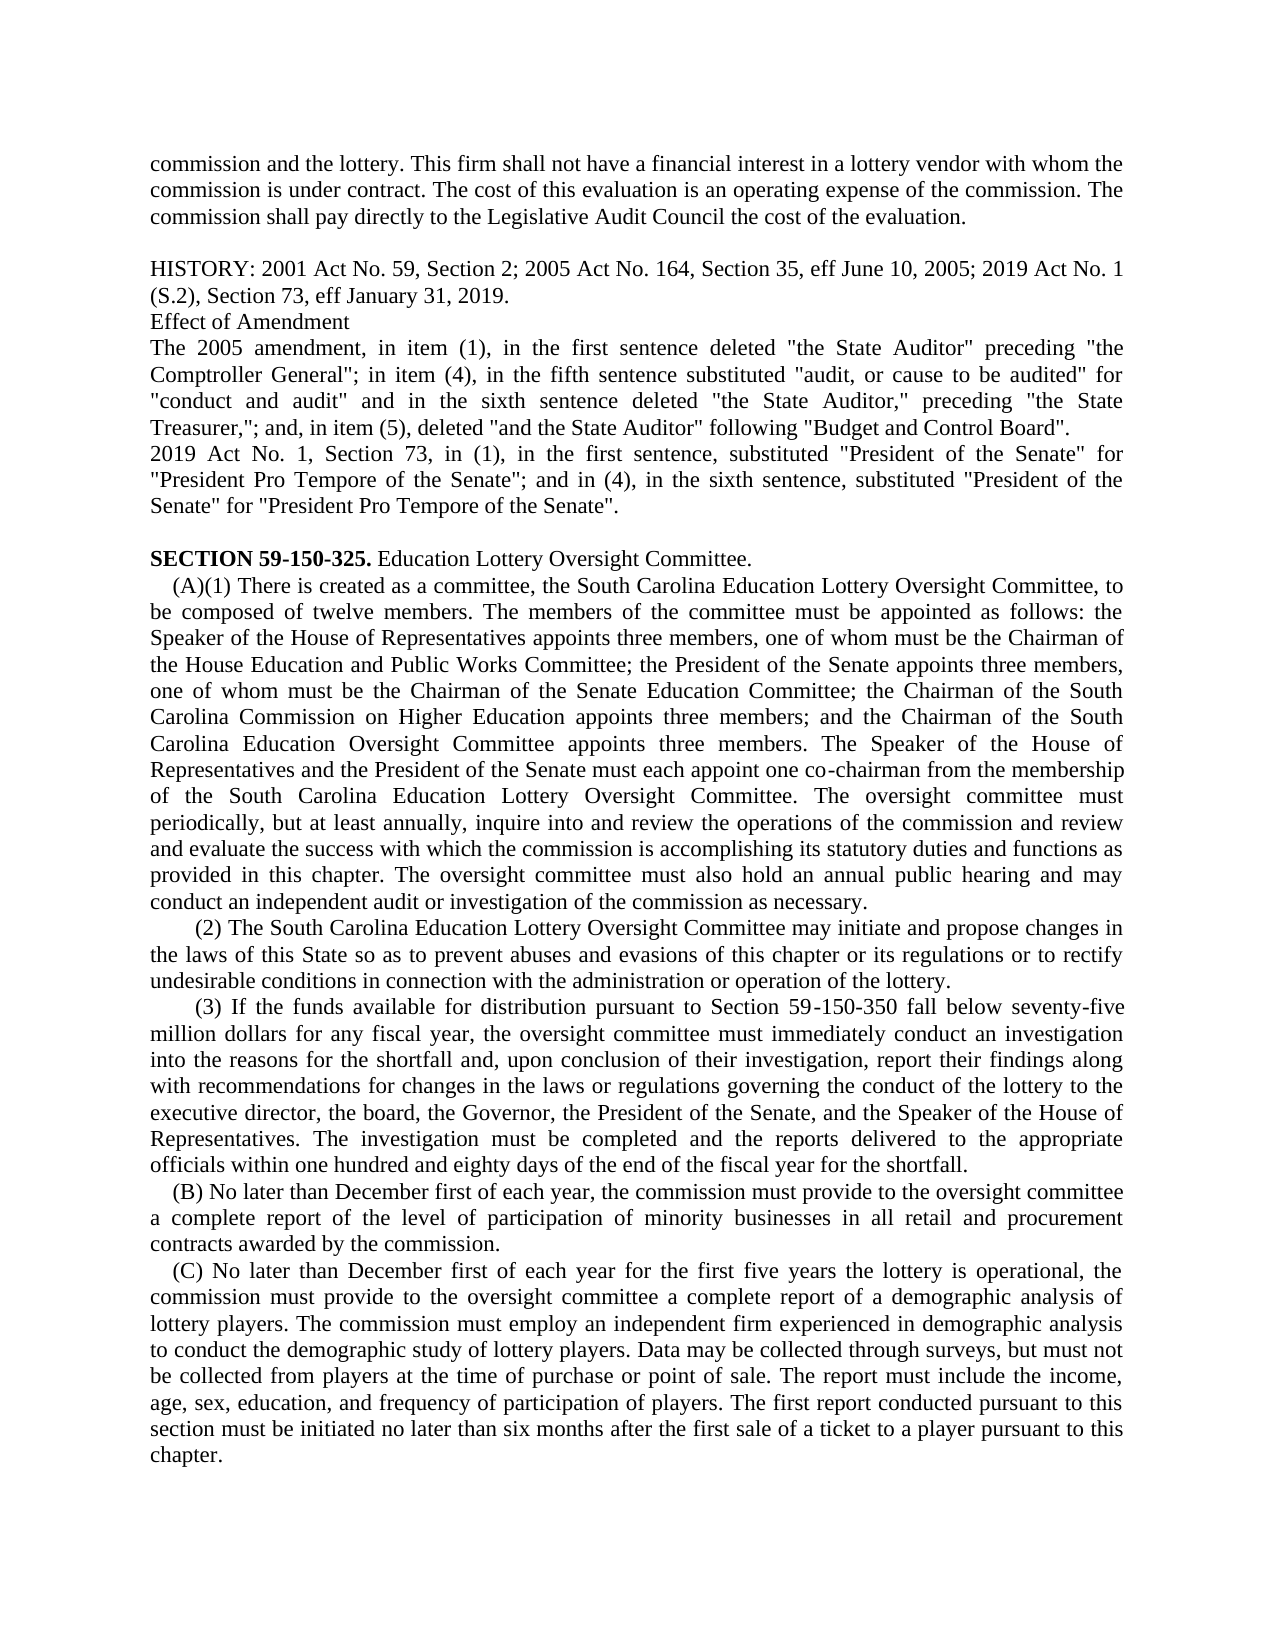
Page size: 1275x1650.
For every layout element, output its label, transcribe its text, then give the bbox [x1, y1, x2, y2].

text (3) If the funds available for distribution pursuant to Section 59-150-350 fall below seventy-five million dollars for any fiscal year, the oversight committee must immediately conduct an investigation into the reasons for the shortfall and, upon conclusion of their investigation, report their findings along with recommendations for changes in the laws or regulations governing the conduct of the lottery to the executive director, the board, the Governor, the President of the Senate, and the Speaker of the House of Representatives. The investigation must be completed and the reports delivered to the appropriate officials within one hundred and eighty days of the end of the fiscal year for the shortfall. [150, 993, 1125, 1178]
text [150, 150, 1125, 229]
text (A)(1) There is created as a committee, the South Carolina Education Lottery Oversight Committee, to be composed of twelve members. The members of the committee must be appointed as follows: the Speaker of the House of Representatives appoints three members, one of whom must be the Chairman of the House Education and Public Works Committee; the President of the Senate appoints three members, one of whom must be the Chairman of the Senate Education Committee; the Chairman of the South Carolina Commission on Higher Education appoints three members; and the Chairman of the South Carolina Education Oversight Committee appoints three members. The Speaker of the House of Representatives and the President of the Senate must each appoint one co-chairman from the membership of the South Carolina Education Lottery Oversight Committee. The oversight committee must periodically, but at least annually, inquire into and review the operations of the commission and review and evaluate the success with which the commission is accomplishing its statutory duties and functions as provided in this chapter. The oversight committee must also hold an annual public hearing and may conduct an independent audit or investigation of the commission as necessary. [150, 572, 1125, 914]
text SECTION 59-150-325. Education Lottery Oversight Committee. [150, 545, 1125, 572]
text The 2005 amendment, in item (1), in the first sentence deleted "the State Auditor" preceding "the Comptroller General"; in item (4), in the fifth sentence substituted "audit, or cause to be audited" for "conduct and audit" and in the sixth sentence deleted "the State Auditor," preceding "the State Treasurer,"; and, in item (5), deleted "and the State Auditor" following "Budget and Control Board". [150, 334, 1125, 440]
text 2019 Act No. 1, Section 73, in (1), in the first sentence, substituted "President of the Senate" for "President Pro Tempore of the Senate"; and in (4), in the sixth sentence, substituted "President of the Senate" for "President Pro Tempore of the Senate". [150, 440, 1125, 519]
text Effect of Amendment [150, 308, 1125, 334]
text (C) No later than December first of each year for the first five years the lottery is operational, the commission must provide to the oversight committee a complete report of a demographic analysis of lottery players. The commission must employ an independent firm experienced in demographic analysis to conduct the demographic study of lottery players. Data may be collected through surveys, but must not be collected from players at the time of purchase or point of sale. The report must include the income, age, sex, education, and frequency of participation of players. The first report conducted pursuant to this section must be initiated no later than six months after the first sale of a ticket to a player pursuant to this chapter. [150, 1257, 1125, 1468]
text HISTORY: 2001 Act No. 59, Section 2; 2005 Act No. 164, Section 35, eff June 10, 2005; 2019 Act No. 1 (S.2), Section 73, eff January 31, 2019. [150, 255, 1125, 308]
text (B) No later than December first of each year, the commission must provide to the oversight committee a complete report of the level of participation of minority businesses in all retail and procurement contracts awarded by the commission. [150, 1178, 1125, 1257]
text (2) The South Carolina Education Lottery Oversight Committee may initiate and propose changes in the laws of this State so as to prevent abuses and evasions of this chapter or its regulations or to rectify undesirable conditions in connection with the administration or operation of the lottery. [150, 914, 1125, 993]
